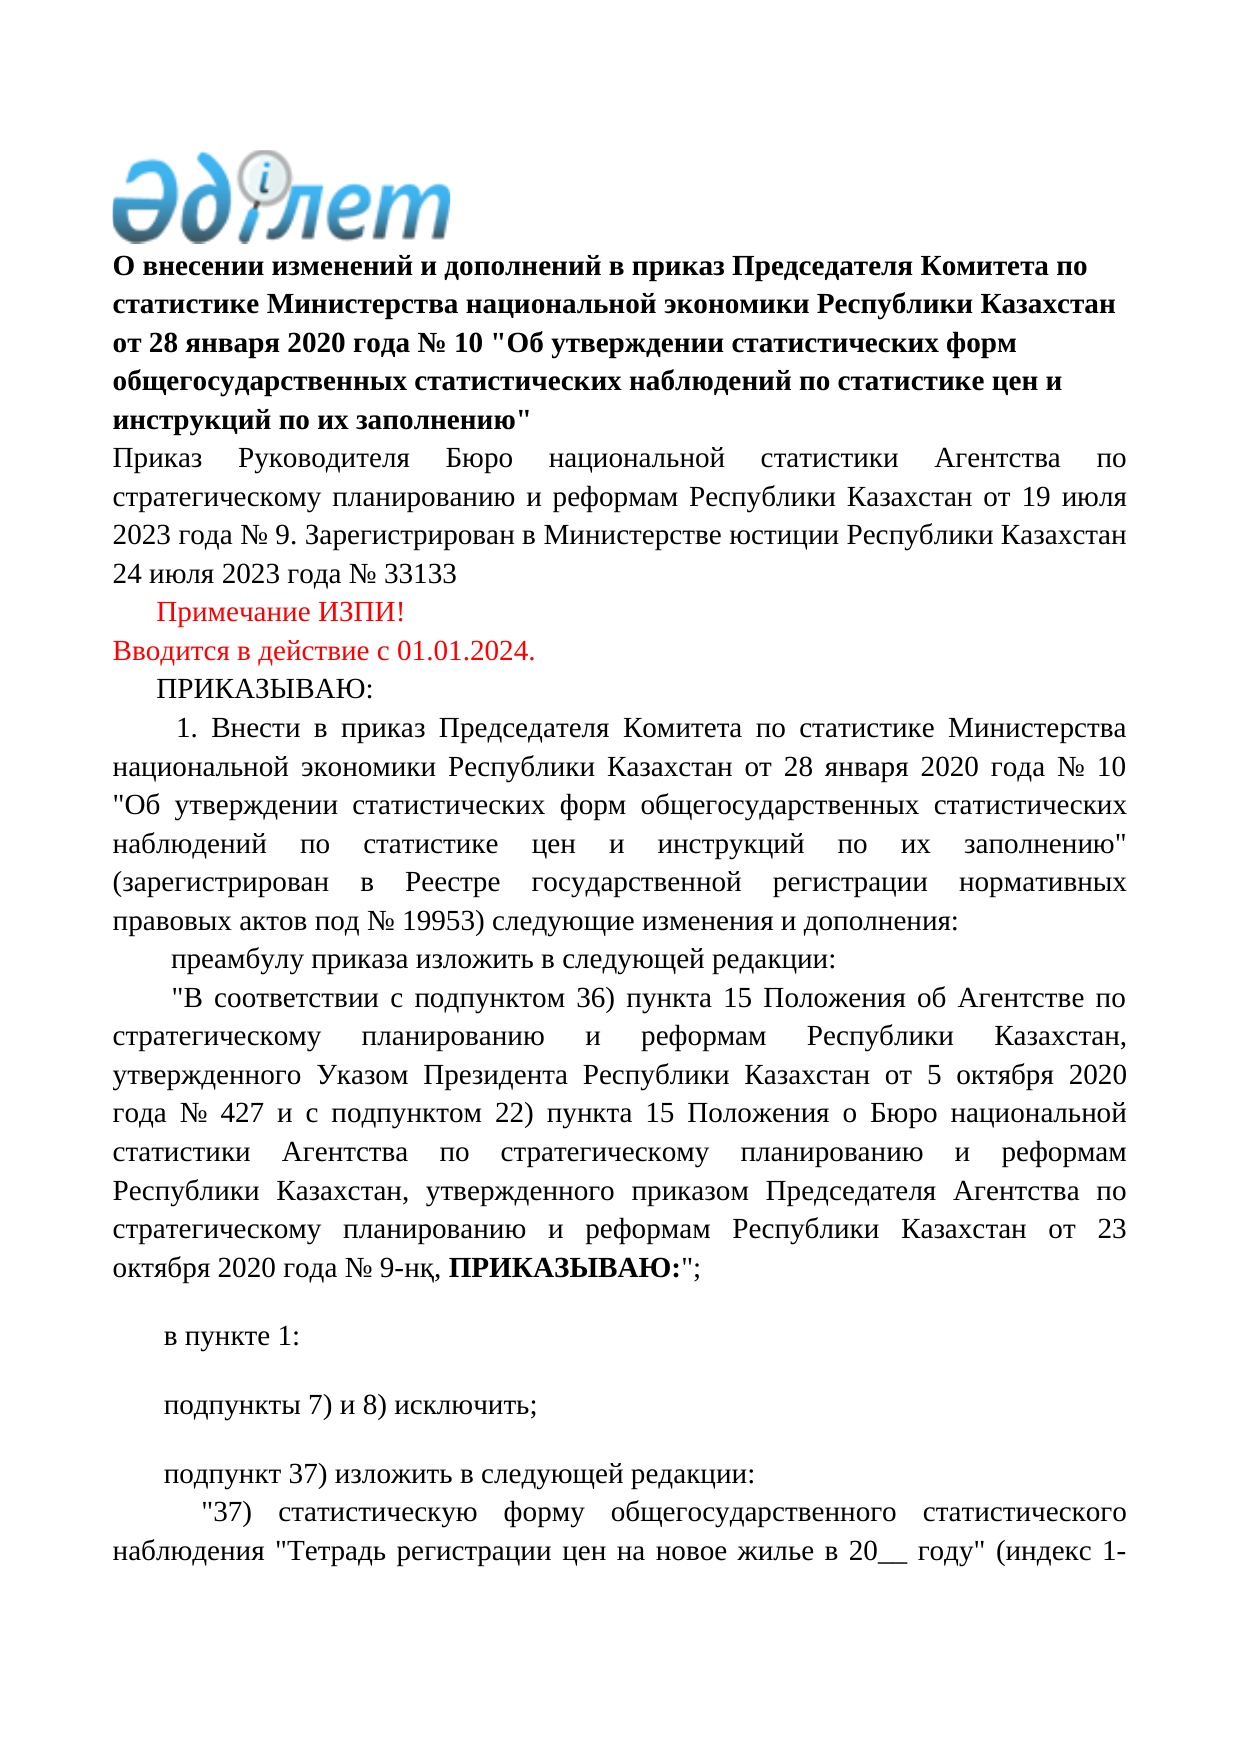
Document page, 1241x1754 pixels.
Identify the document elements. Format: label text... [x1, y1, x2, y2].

text преамбулу приказа изложить в следующей редакции: [112, 941, 1128, 975]
picture [112, 150, 451, 244]
text ПРИКАЗЫВАЮ: [112, 672, 1128, 705]
text подпункты 7) и 8) исключить; [112, 1387, 1128, 1421]
text Примечание ИЗПИ! [112, 594, 1128, 628]
text в пункте 1: [112, 1318, 1128, 1352]
text подпункт 37) изложить в следующей редакции: [112, 1456, 1128, 1489]
text 1. Внести в приказ Председателя Комитета по статистике Министерства национальной экономики Республики Казахстан от 28 января 2020 года № 10 "Об утверждении статистических форм общегосударственных статистических наблюдений по статистике цен и инструкций по их заполнению" (зарегистрирован в Реестре государственной регистрации нормативных правовых актов под № 19953) следующие изменения и дополнения: [112, 710, 1128, 936]
text О внесении изменений и дополнений в приказ Председателя Комитета по статистике Министерства национальной экономики Республики Казахстан от 28 января 2020 года № 10 "Об утверждении статистических форм общегосударственных статистических наблюдений по статистике цен и инструкций по их заполнению" [112, 248, 1128, 435]
text Вводится в действие с 01.01.2024. [112, 633, 1128, 667]
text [112, 1494, 1128, 1567]
text "В соответствии с подпунктом 36) пункта 15 Положения об Агентстве по стратегическому планированию и реформам Республики Казахстан, утвержденного Указом Президента Республики Казахстан от 5 октября 2020 года № 427 и с подпунктом 22) пункта 15 Положения о Бюро национальной статистики Агентства по стратегическому планированию и реформам Республики Казахстан, утвержденного приказом Председателя Агентства по стратегическому планированию и реформам Республики Казахстан от 23 октября 2020 года № 9-нқ, ПРИКАЗЫВАЮ:"; [112, 980, 1128, 1283]
text Приказ Руководителя Бюро национальной статистики Агентства по стратегическому планированию и реформам Республики Казахстан от 19 июля 2023 года № 9. Зарегистрирован в Министерстве юстиции Республики Казахстан 24 июля 2023 года № 33133 [112, 440, 1128, 589]
